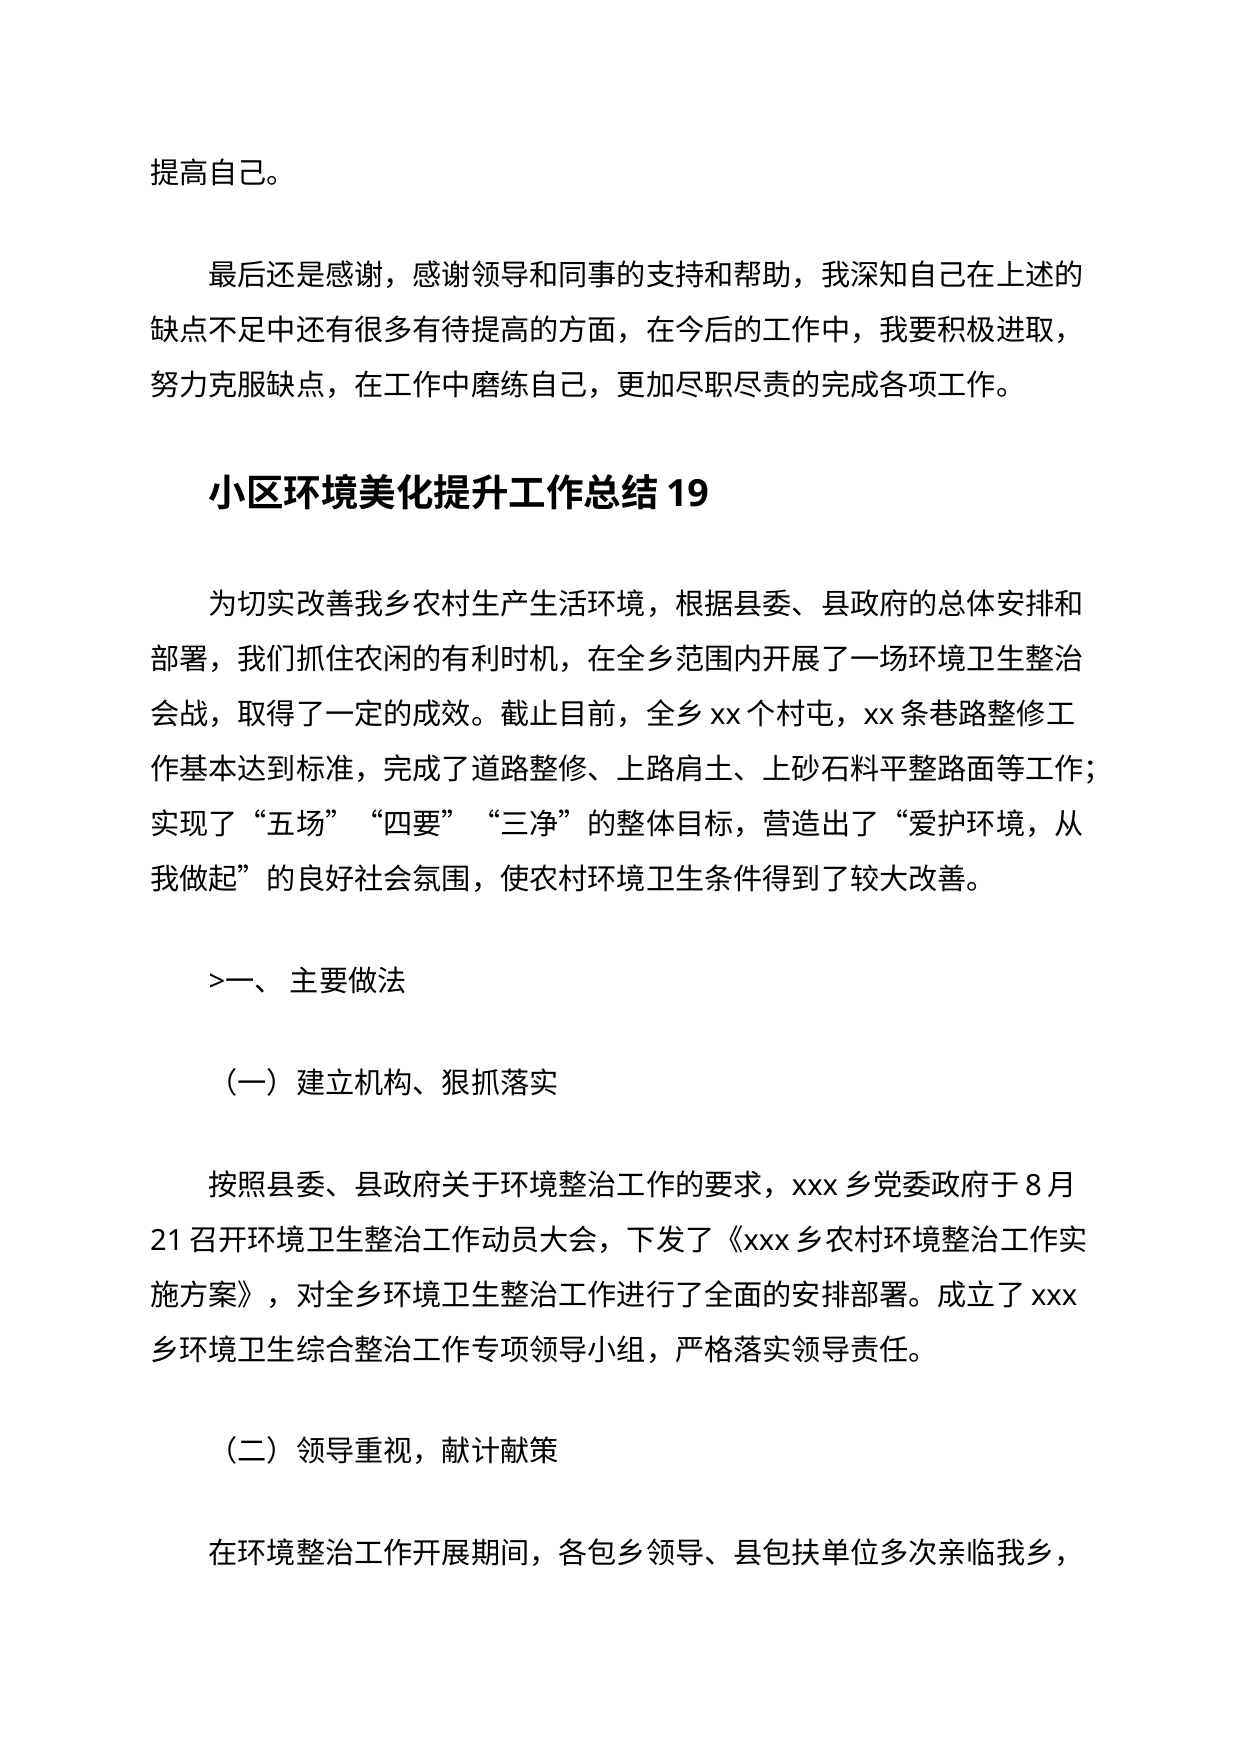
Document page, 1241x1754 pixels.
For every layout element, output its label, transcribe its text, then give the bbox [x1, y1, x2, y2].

text >一、 主要做法 [150, 957, 1090, 1000]
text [150, 1529, 1090, 1572]
text 最后还是感谢，感谢领导和同事的支持和帮助，我深知自己在上述的缺点不足中还有很多有待提高的方面，在今后的工作中，我要积极进取，努力克服缺点，在工作中磨练自己，更加尽职尽责的完成各项工作。 [150, 252, 1090, 404]
text 小区环境美化提升工作总结19 [150, 463, 1090, 518]
text （二）领导重视，献计献策 [150, 1428, 1090, 1470]
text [150, 150, 1090, 192]
text （一）建立机构、狠抓落实 [150, 1059, 1090, 1102]
text 为切实改善我乡农村生产生活环境，根据县委、县政府的总体安排和部署，我们抓住农闲的有利时机，在全乡范围内开展了一场环境卫生整治会战，取得了一定的成效。截止目前，全乡xx个村屯，xx条巷路整修工作基本达到标准，完成了道路整修、上路肩土、上砂石料平整路面等工作；实现了“五场”“四要”“三净”的整体目标，营造出了“爱护环境，从我做起”的良好社会氛围，使农村环境卫生条件得到了较大改善。 [150, 581, 1090, 898]
text 按照县委、县政府关于环境整治工作的要求，xxx乡党委政府于8月21召开环境卫生整治工作动员大会，下发了《xxx乡农村环境整治工作实施方案》，对全乡环境卫生整治工作进行了全面的安排部署。成立了xxx乡环境卫生综合整治工作专项领导小组，严格落实领导责任。 [150, 1161, 1090, 1368]
